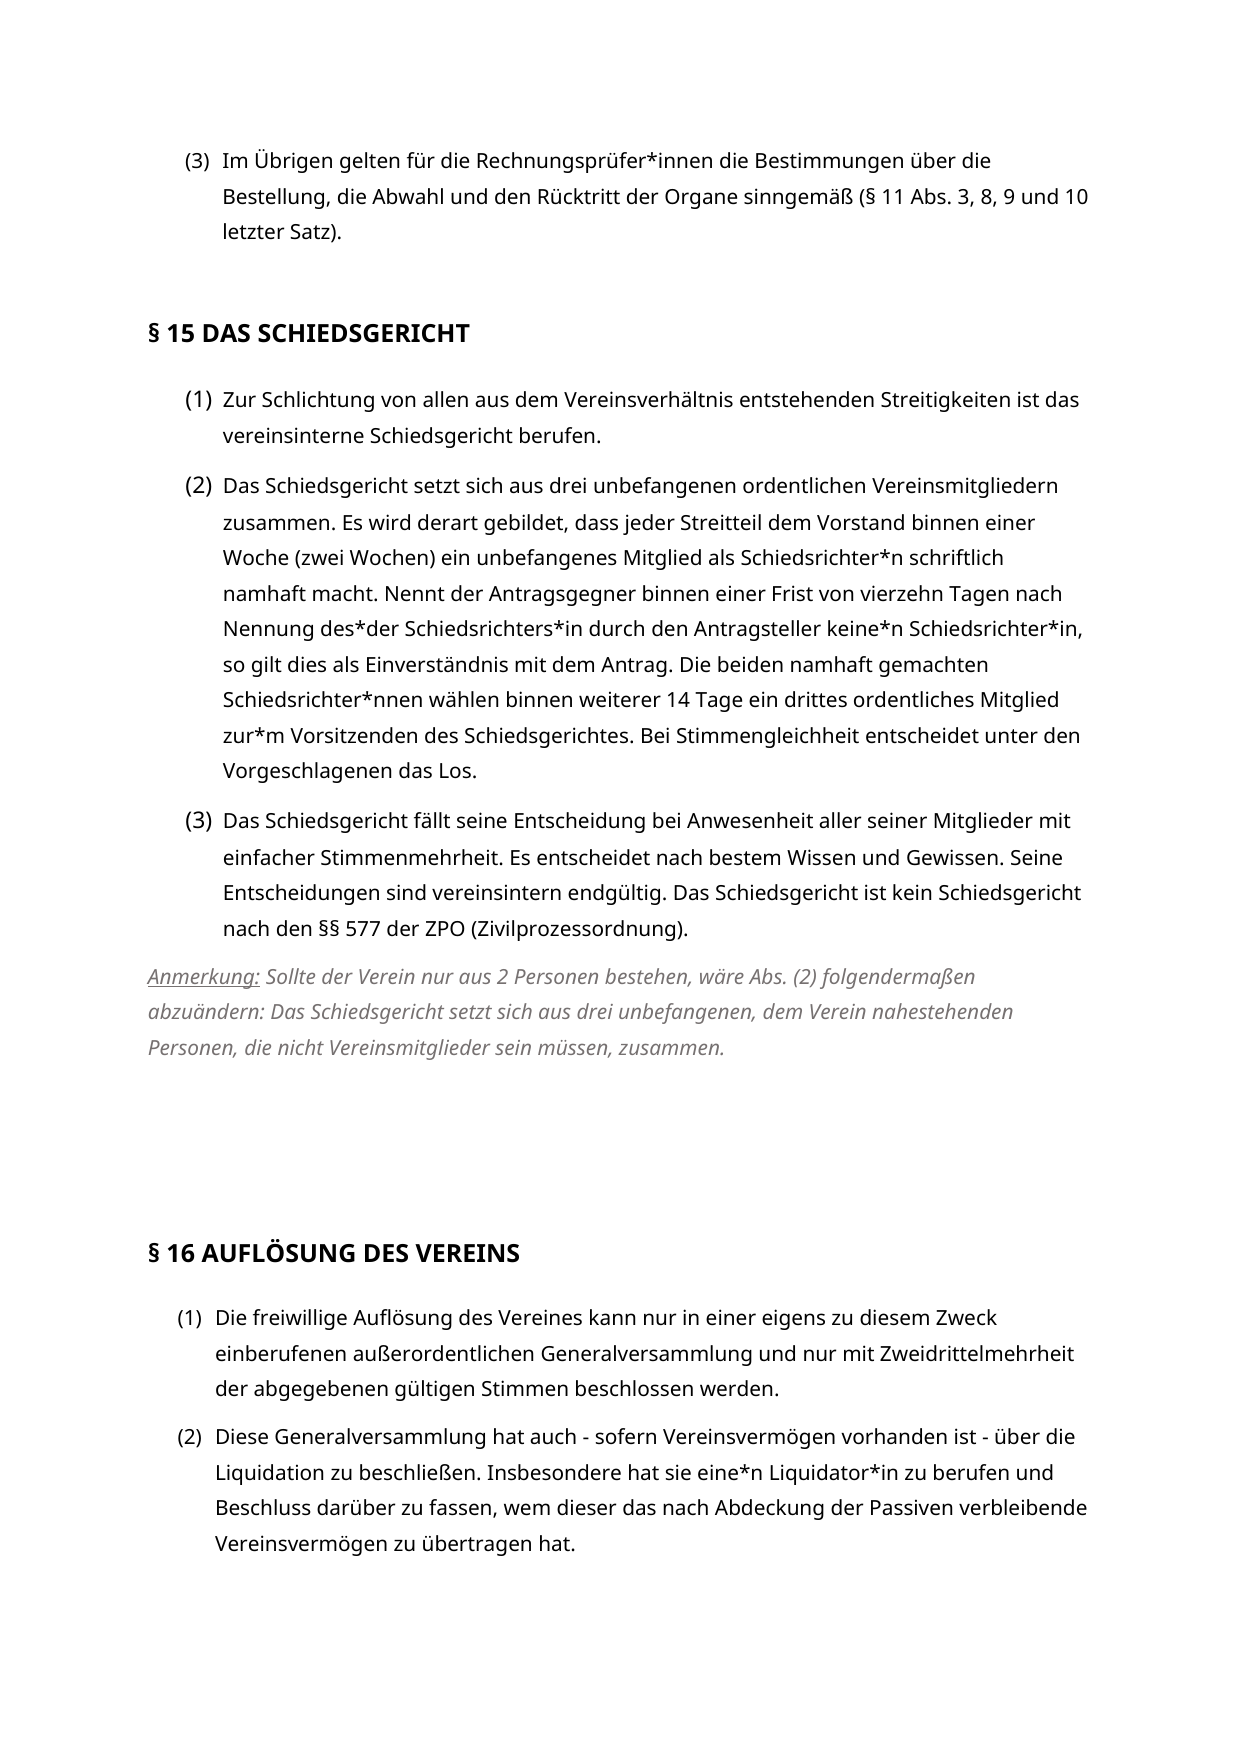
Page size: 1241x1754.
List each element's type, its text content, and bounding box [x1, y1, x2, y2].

list Das Schiedsgericht setzt sich aus drei unbefangenen ordentlichen Vereinsmitgliedern zusammen. Es wird derart gebildet, dass jeder Streitteil dem Vorstand binnen einer Woche (zwei Wochen) ein unbefangenes Mitglied als Schiedsrichter*n schriftlich namhaft macht. Nennt der Antragsgegner binnen einer Frist von vierzehn Tagen nach Nennung des*der Schiedsrichters*in durch den Antragsteller keine*n Schiedsrichter*in, so gilt dies als Einverständnis mit dem Antrag. Die beiden namhaft gemachten Schiedsrichter*nnen wählen binnen weiterer 14 Tage ein drittes ordentliches Mitglied zur*m Vorsitzenden des Schiedsgerichtes. Bei Stimmengleichheit entscheidet unter den Vorgeschlagenen das Los. [185, 469, 1092, 785]
list § 16 auflösung des vereins [148, 1236, 1092, 1270]
list Im Übrigen gelten für die Rechnungsprüfer*innen die Bestimmungen über die Bestellung, die Abwahl und den Rücktritt der Organe sinngemäß (§ 11 Abs. 3, 8, 9 und 10 letzter Satz). [185, 146, 1092, 246]
list Diese Generalversammlung hat auch - sofern Vereinsvermögen vorhanden ist - über die Liquidation zu beschließen. Insbesondere hat sie eine*n Liquidator*in zu berufen und Beschluss darüber zu fassen, wem dieser das nach Abdeckung der Passiven verbleibende Vereinsvermögen zu übertragen hat. [177, 1422, 1092, 1557]
text Anmerkung: Sollte der Verein nur aus 2 Personen bestehen, wäre Abs. (2) folgendermaßen abzuändern: Das Schiedsgericht setzt sich aus drei unbefangenen, dem Verein nahestehenden Personen, die nicht Vereinsmitglieder sein müssen, zusammen. [148, 962, 1092, 1061]
list Zur Schlichtung von allen aus dem Vereinsverhältnis entstehenden Streitigkeiten ist das vereinsinterne Schiedsgericht berufen. [185, 383, 1092, 450]
list Die freiwillige Auflösung des Vereines kann nur in einer eigens zu diesem Zweck einberufenen außerordentlichen Generalversammlung und nur mit Zweidrittelmehrheit der abgegebenen gültigen Stimmen beschlossen werden. [177, 1303, 1092, 1403]
list Das Schiedsgericht fällt seine Entscheidung bei Anwesenheit aller seiner Mitglieder mit einfacher Stimmenmehrheit. Es entscheidet nach bestem Wissen und Gewissen. Seine Entscheidungen sind vereinsintern endgültig. Das Schiedsgericht ist kein Schiedsgericht nach den §§ 577 der ZPO (Zivilprozessordnung). [185, 804, 1092, 942]
list § 15 das schiedsgericht [148, 316, 1092, 349]
